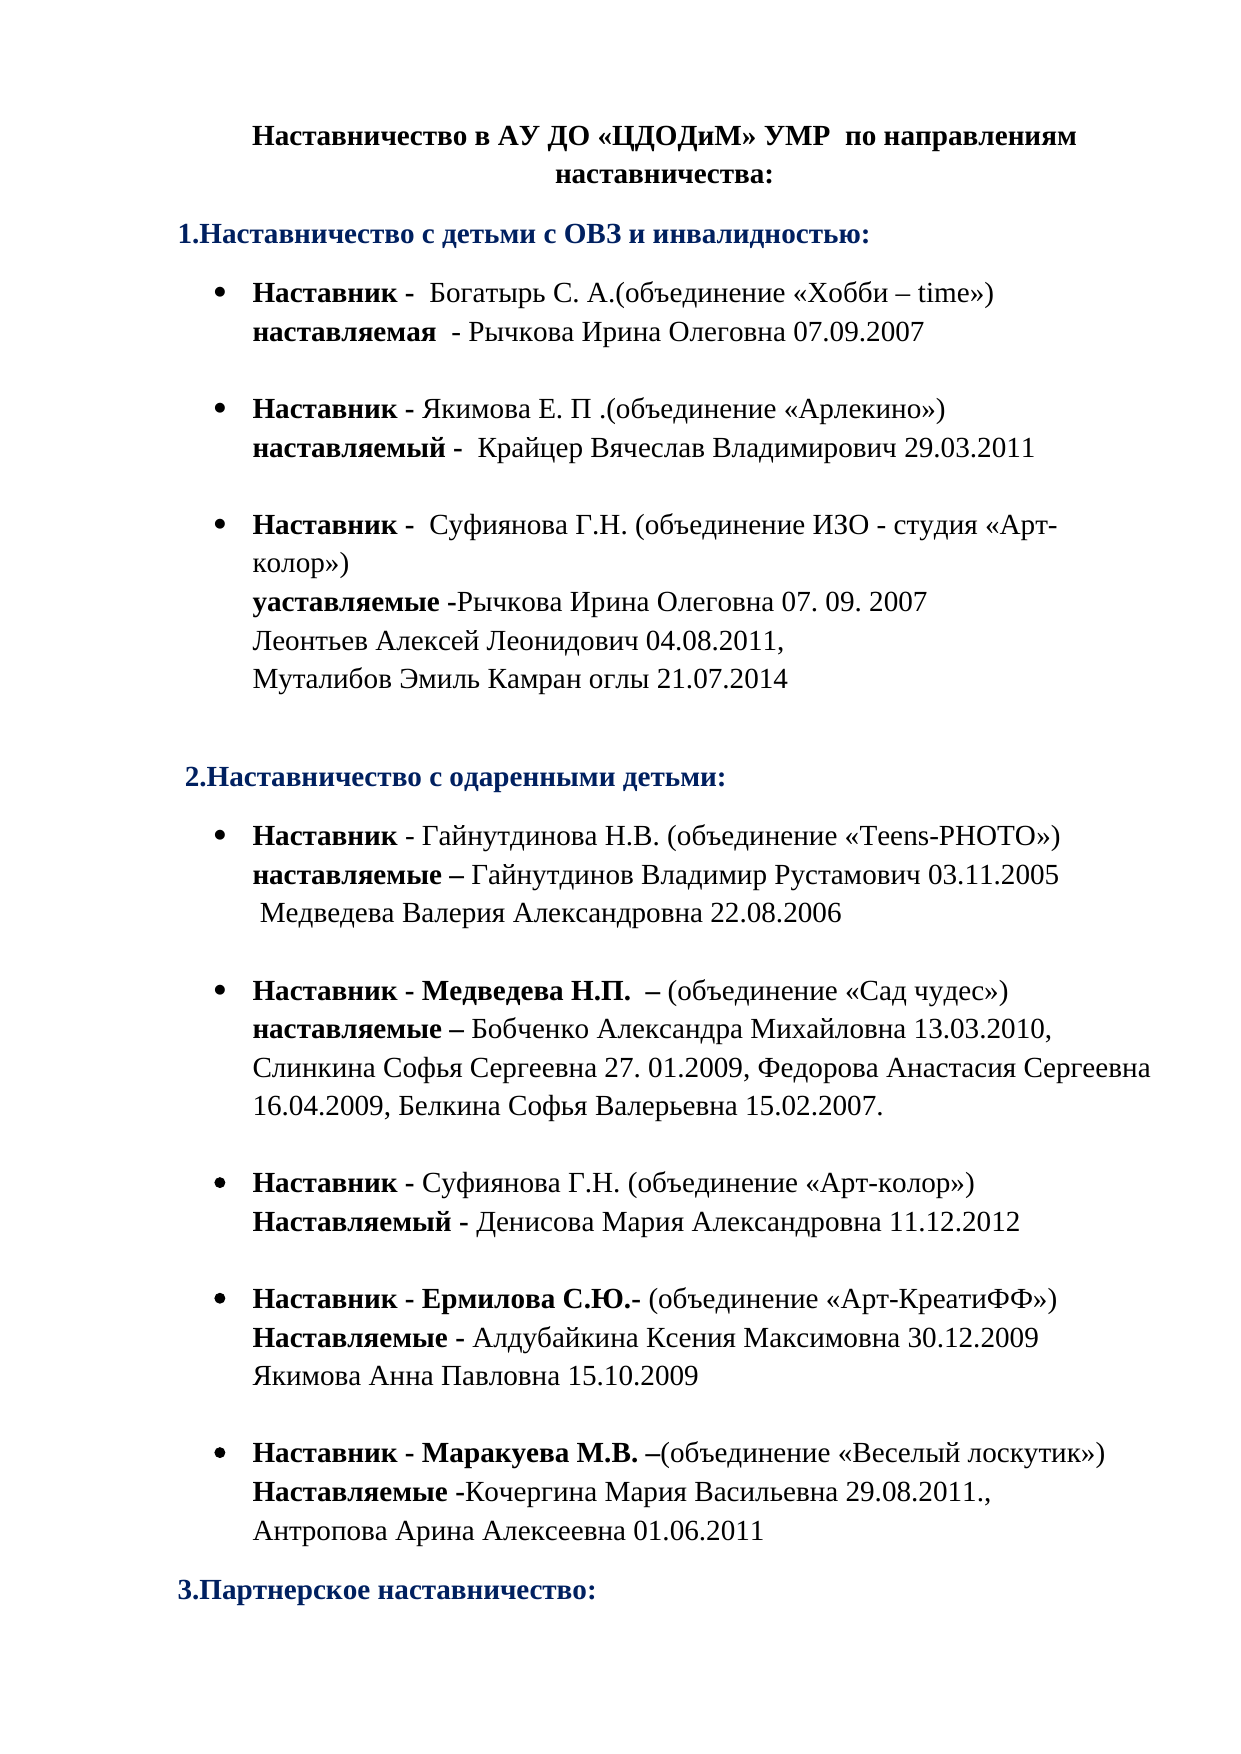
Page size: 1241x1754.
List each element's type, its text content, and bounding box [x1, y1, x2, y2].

list наставляемый - Крайцер Вячеслав Владимирович 29.03.2011 [252, 430, 1152, 463]
list Наставник - Суфиянова Г.Н. (объединение ИЗО - студия «Арт-колор») [215, 507, 1152, 579]
text 3.Партнерское наставничество: [177, 1572, 1152, 1606]
list yаставляемые -Рычкова Ирина Олеговна 07. 09. 2007 [252, 584, 1152, 618]
list Наставник - Ермилова С.Ю.- (объединение «Арт-КреатиФФ») [215, 1281, 1152, 1315]
text Наставничество в АУ ДО «ЦДОДиМ» УМР по направлениям наставничества: [177, 118, 1152, 190]
list Наставник - Гайнутдинова Н.В. (объединение «Teens-PHOTO») [215, 818, 1152, 852]
list Наставляемый - Денисова Мария Александровна 11.12.2012 [252, 1204, 1152, 1238]
list Наставляемые - Алдубайкина Ксения Максимовна 30.12.2009 [252, 1320, 1152, 1353]
list Наставник - Богатырь С. А.(объединение «Хобби – time») наставляемая - Рычкова Ирина Олеговна 07.09.2007 [215, 275, 1152, 348]
list Наставник - Якимова Е. П .(объединение «Арлекино») [215, 391, 1152, 425]
list Якимова Анна Павловна 15.10.2009 [252, 1358, 1152, 1392]
text 1.Наставничество с детьми с ОВЗ и инвалидностью: [177, 216, 1152, 249]
list Медведева Валерия Александровна 22.08.2006 [252, 896, 1152, 929]
list Леонтьев Алексей Леонидович 04.08.2011, [252, 623, 1152, 656]
list Слинкина Софья Сергеевна 27. 01.2009, Федорова Анастасия Сергеевна 16.04.2009, Белкина Софья Валерьевна 15.02.2007. [252, 1050, 1152, 1122]
list Муталибов Эмиль Камран оглы 21.07.2014 [252, 661, 1152, 695]
list Наставник - Суфиянова Г.Н. (объединение «Арт-колор») [215, 1166, 1152, 1199]
list Наставляемые -Кочергина Мария Васильевна 29.08.2011., [252, 1474, 1152, 1508]
text 2.Наставничество с одаренными детьми: [177, 759, 1152, 793]
list Наставник - Маракуева М.В. –(объединение «Веселый лоскутик») [215, 1436, 1152, 1469]
list наставляемые – Гайнутдинов Владимир Рустамович 03.11.2005 [252, 857, 1152, 891]
list Наставник - Медведева Н.П. – (объединение «Сад чудес») наставляемые – Бобченко Александра Михайловна 13.03.2010, [215, 973, 1152, 1045]
list Антропова Арина Алексеевна 01.06.2011 [252, 1513, 1152, 1546]
